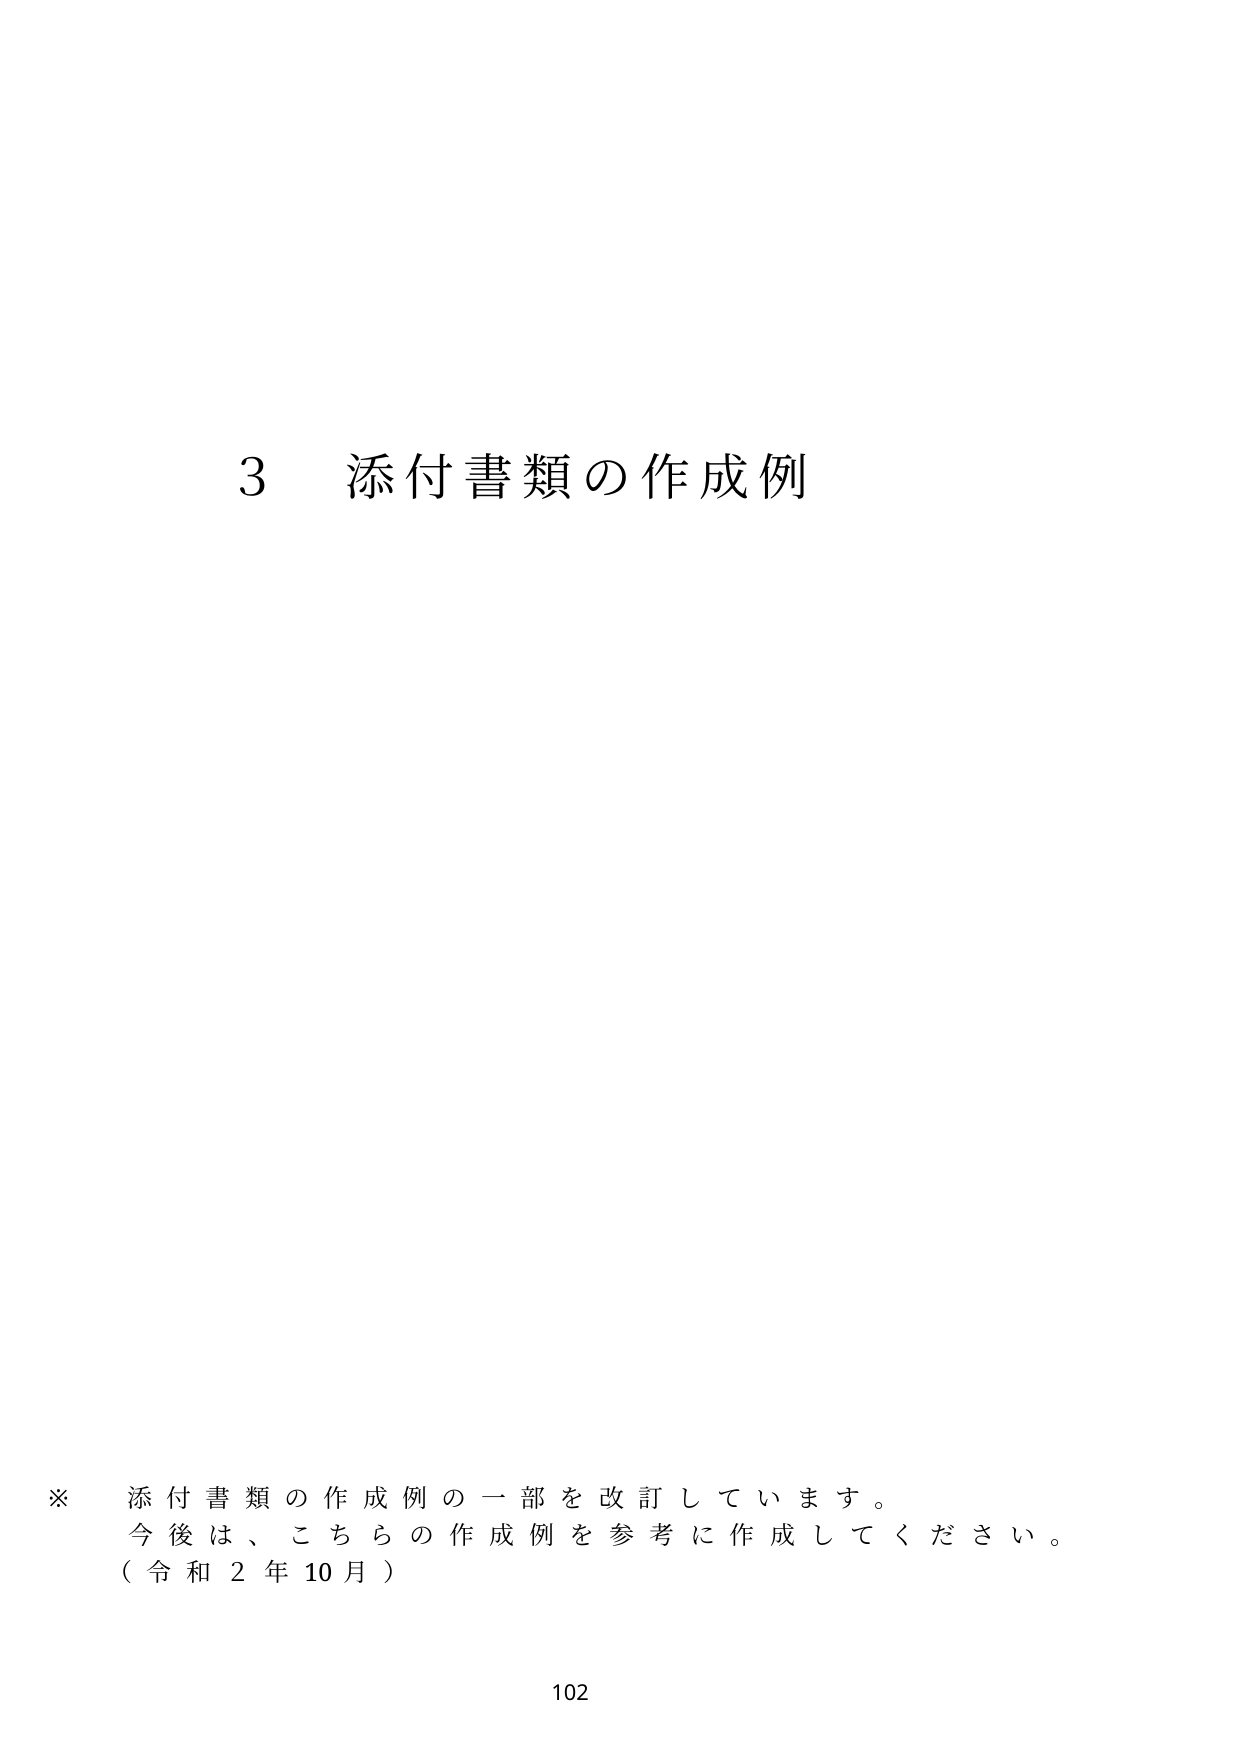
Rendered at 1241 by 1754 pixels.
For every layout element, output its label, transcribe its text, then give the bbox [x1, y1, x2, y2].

text 今後は、こちらの作成例を参考に作成してください。（令和２年10月） [48, 1515, 1092, 1589]
text ※ 添付書類の作成例の一部を改訂しています。 [48, 1478, 1092, 1515]
text ３ 添付書類の作成例 [48, 436, 997, 511]
